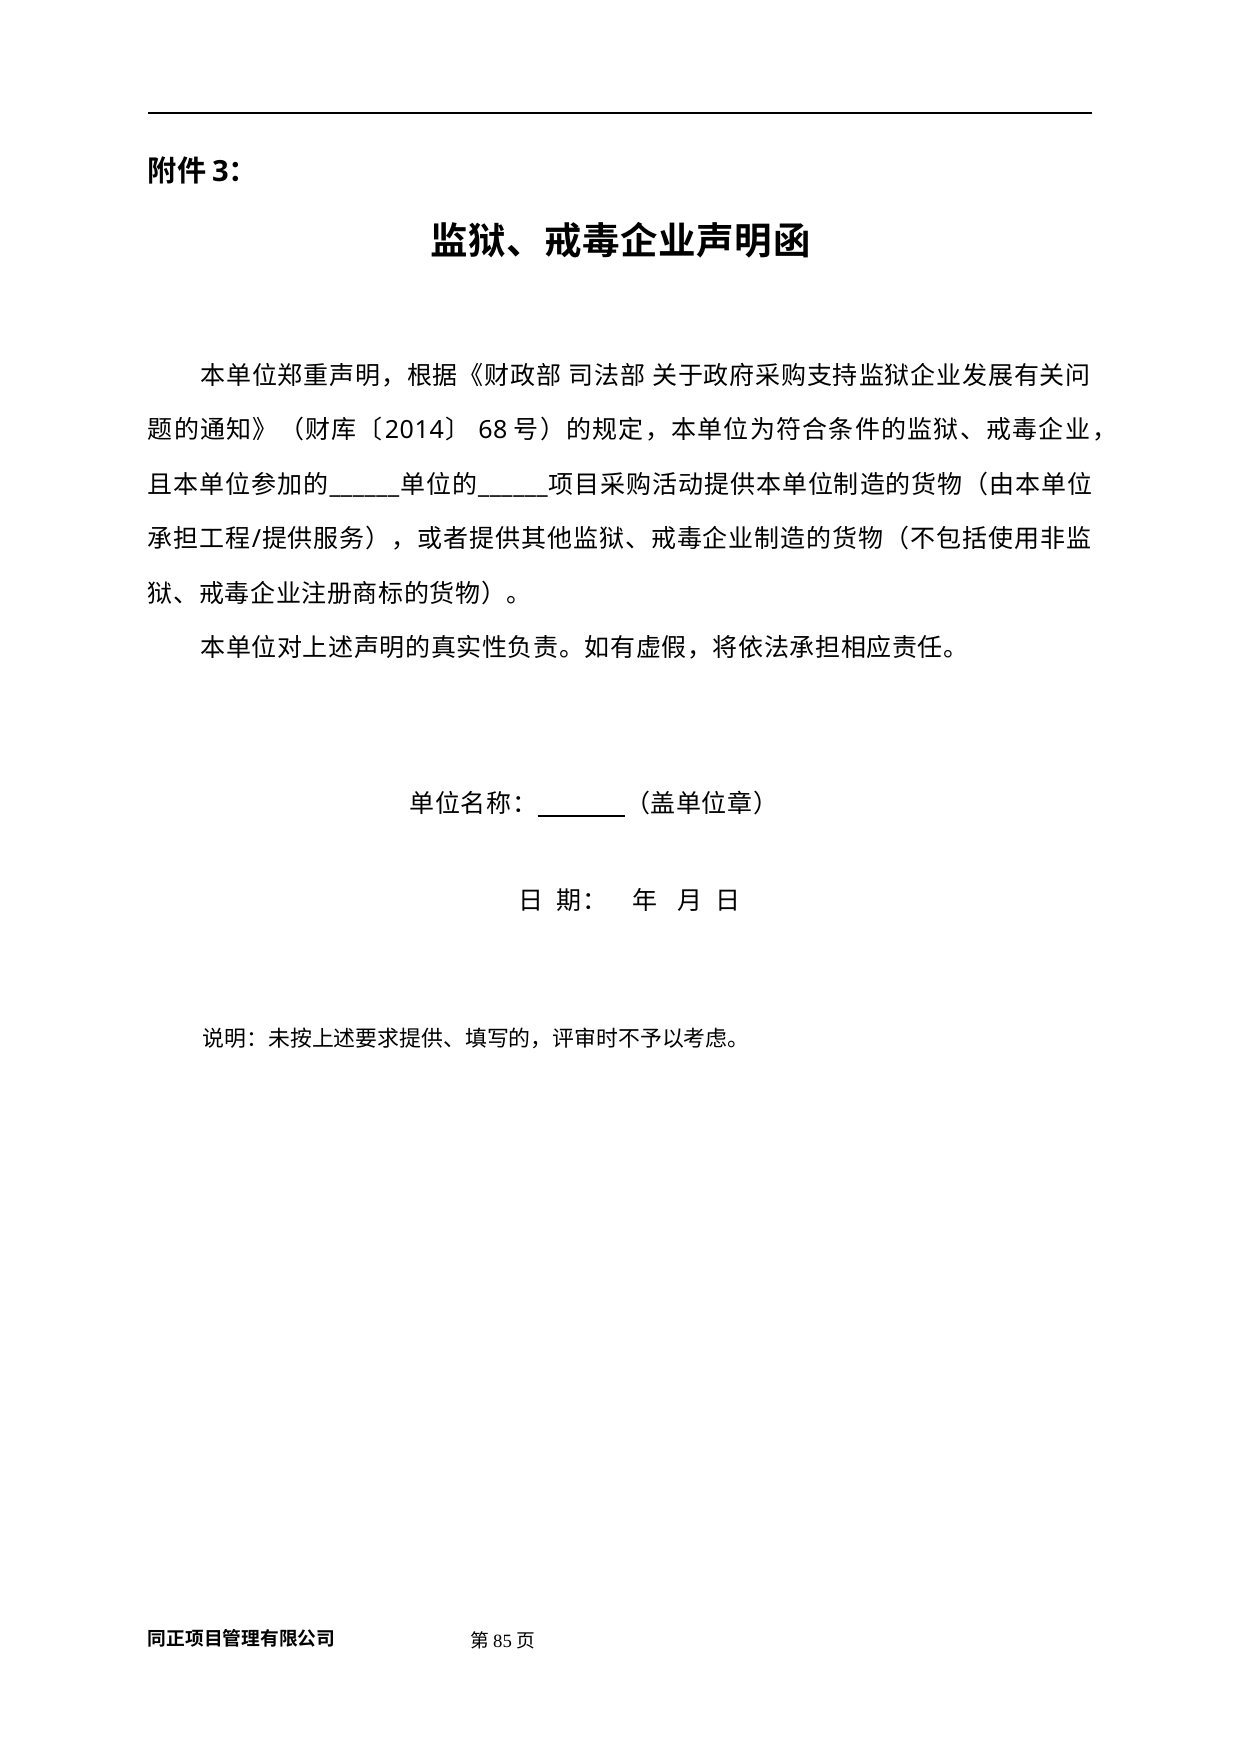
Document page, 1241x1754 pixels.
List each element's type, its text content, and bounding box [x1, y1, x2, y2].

text 本单位郑重声明，根据《财政部 司法部 关于政府采购支持监狱企业发展有关问题的通知》（财库〔2014〕 68号）的规定，本单位为符合条件的监狱、戒毒企业，且本单位参加的______单位的______项目采购活动提供本单位制造的货物（由本单位承担工程/提供服务），或者提供其他监狱、戒毒企业制造的货物（不包括使用非监狱、戒毒企业注册商标的货物）。 [148, 356, 1092, 609]
text 单位名称： （盖单位章） [148, 784, 930, 820]
text 本单位对上述声明的真实性负责。如有虚假，将依法承担相应责任。 [148, 627, 1092, 664]
text 日 期： 年 月 日 [148, 880, 930, 917]
text 说明：未按上述要求提供、填写的，评审时不予以考虑。 [148, 1017, 1092, 1054]
text 附件3： [148, 148, 1092, 190]
text 监狱、戒毒企业声明函 [148, 211, 1092, 266]
